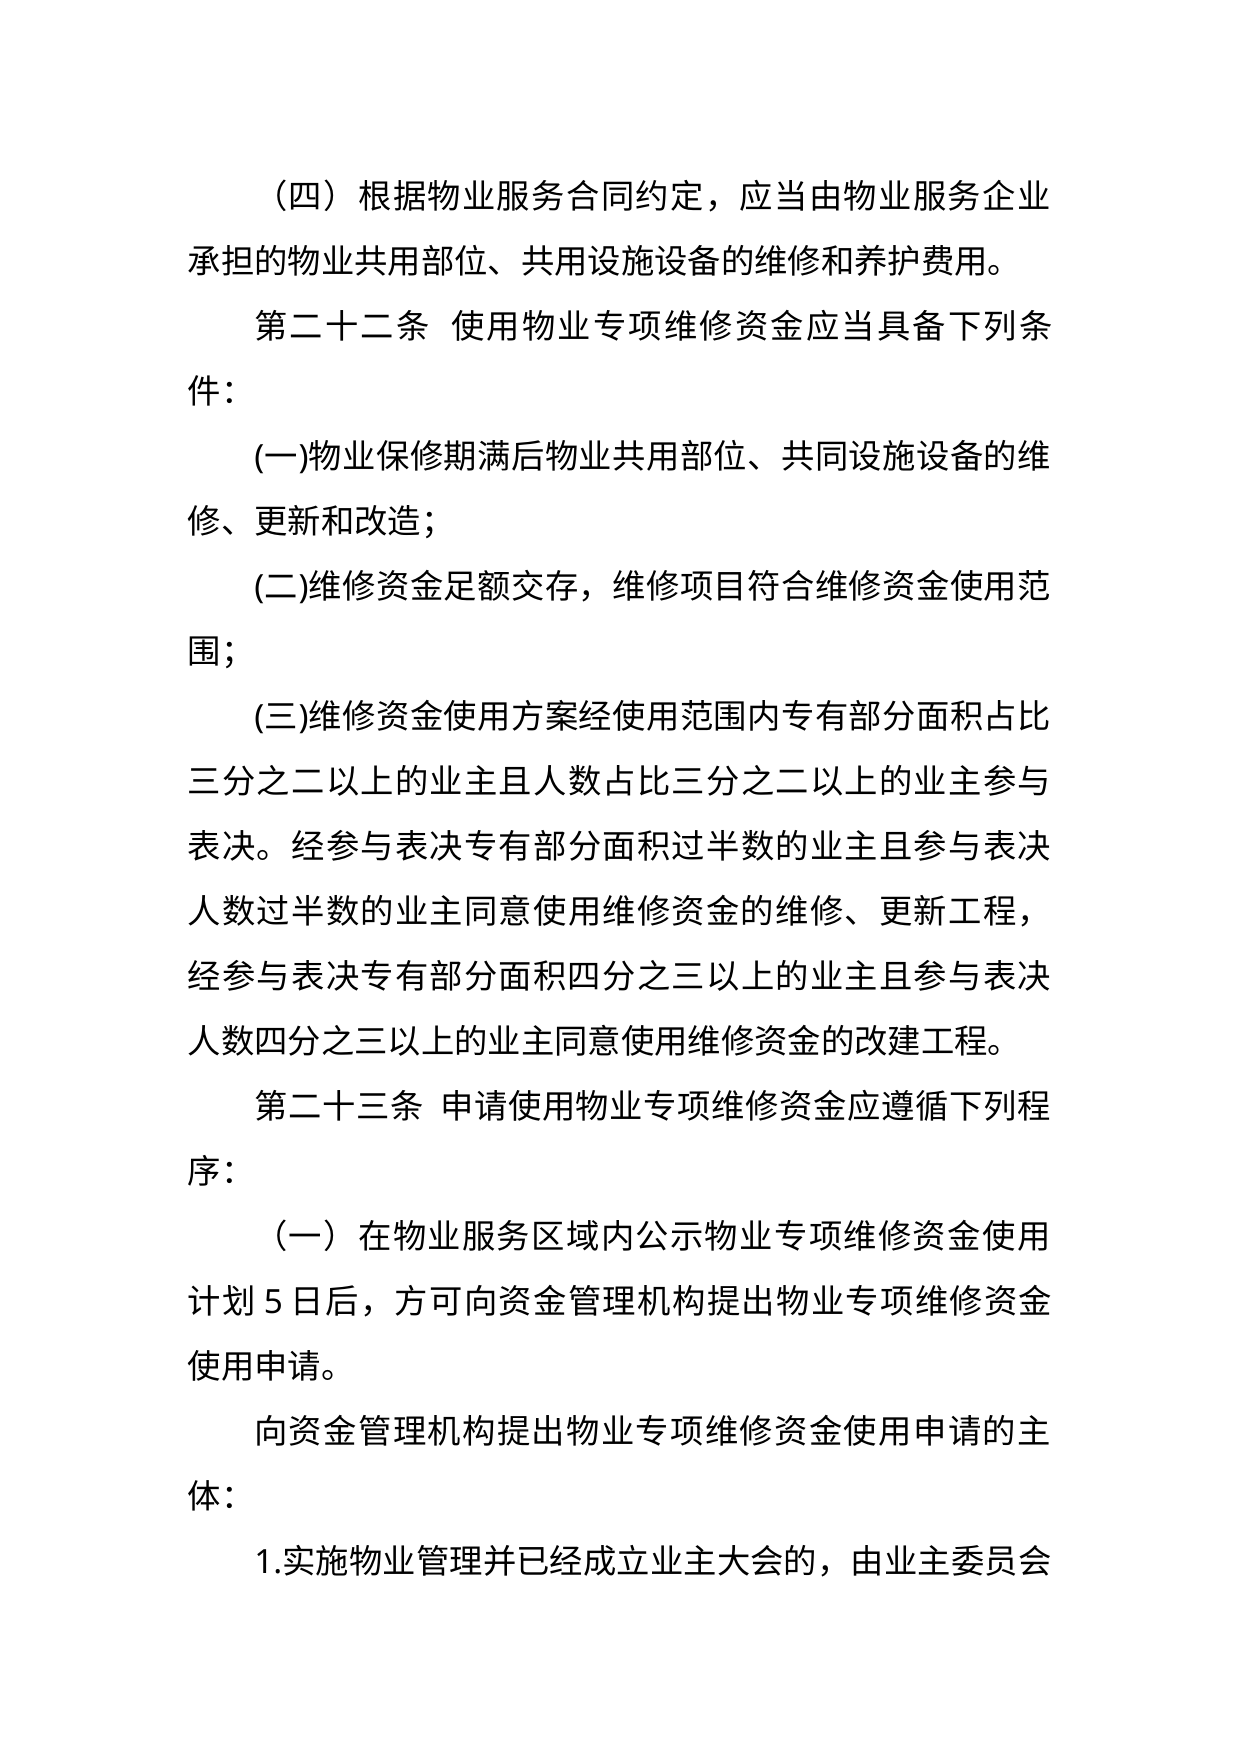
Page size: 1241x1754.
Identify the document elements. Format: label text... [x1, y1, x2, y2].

text （一）在物业服务区域内公示物业专项维修资金使用计划5日后，方可向资金管理机构提出物业专项维修资金使用申请。 [187, 1202, 1053, 1397]
text 第二十二条 使用物业专项维修资金应当具备下列条件： [187, 292, 1053, 422]
text （四）根据物业服务合同约定，应当由物业服务企业承担的物业共用部位、共用设施设备的维修和养护费用。 [187, 162, 1053, 292]
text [187, 1527, 1053, 1592]
text (三)维修资金使用方案经使用范围内专有部分面积占比三分之二以上的业主且人数占比三分之二以上的业主参与表决。经参与表决专有部分面积过半数的业主且参与表决人数过半数的业主同意使用维修资金的维修、更新工程，经参与表决专有部分面积四分之三以上的业主且参与表决人数四分之三以上的业主同意使用维修资金的改建工程。 [187, 682, 1053, 1072]
text 第二十三条 申请使用物业专项维修资金应遵循下列程序： [187, 1072, 1053, 1202]
text (一)物业保修期满后物业共用部位、共同设施设备的维修、更新和改造； [187, 422, 1053, 552]
text 向资金管理机构提出物业专项维修资金使用申请的主体： [187, 1397, 1053, 1527]
text (二)维修资金足额交存，维修项目符合维修资金使用范围； [187, 552, 1053, 682]
